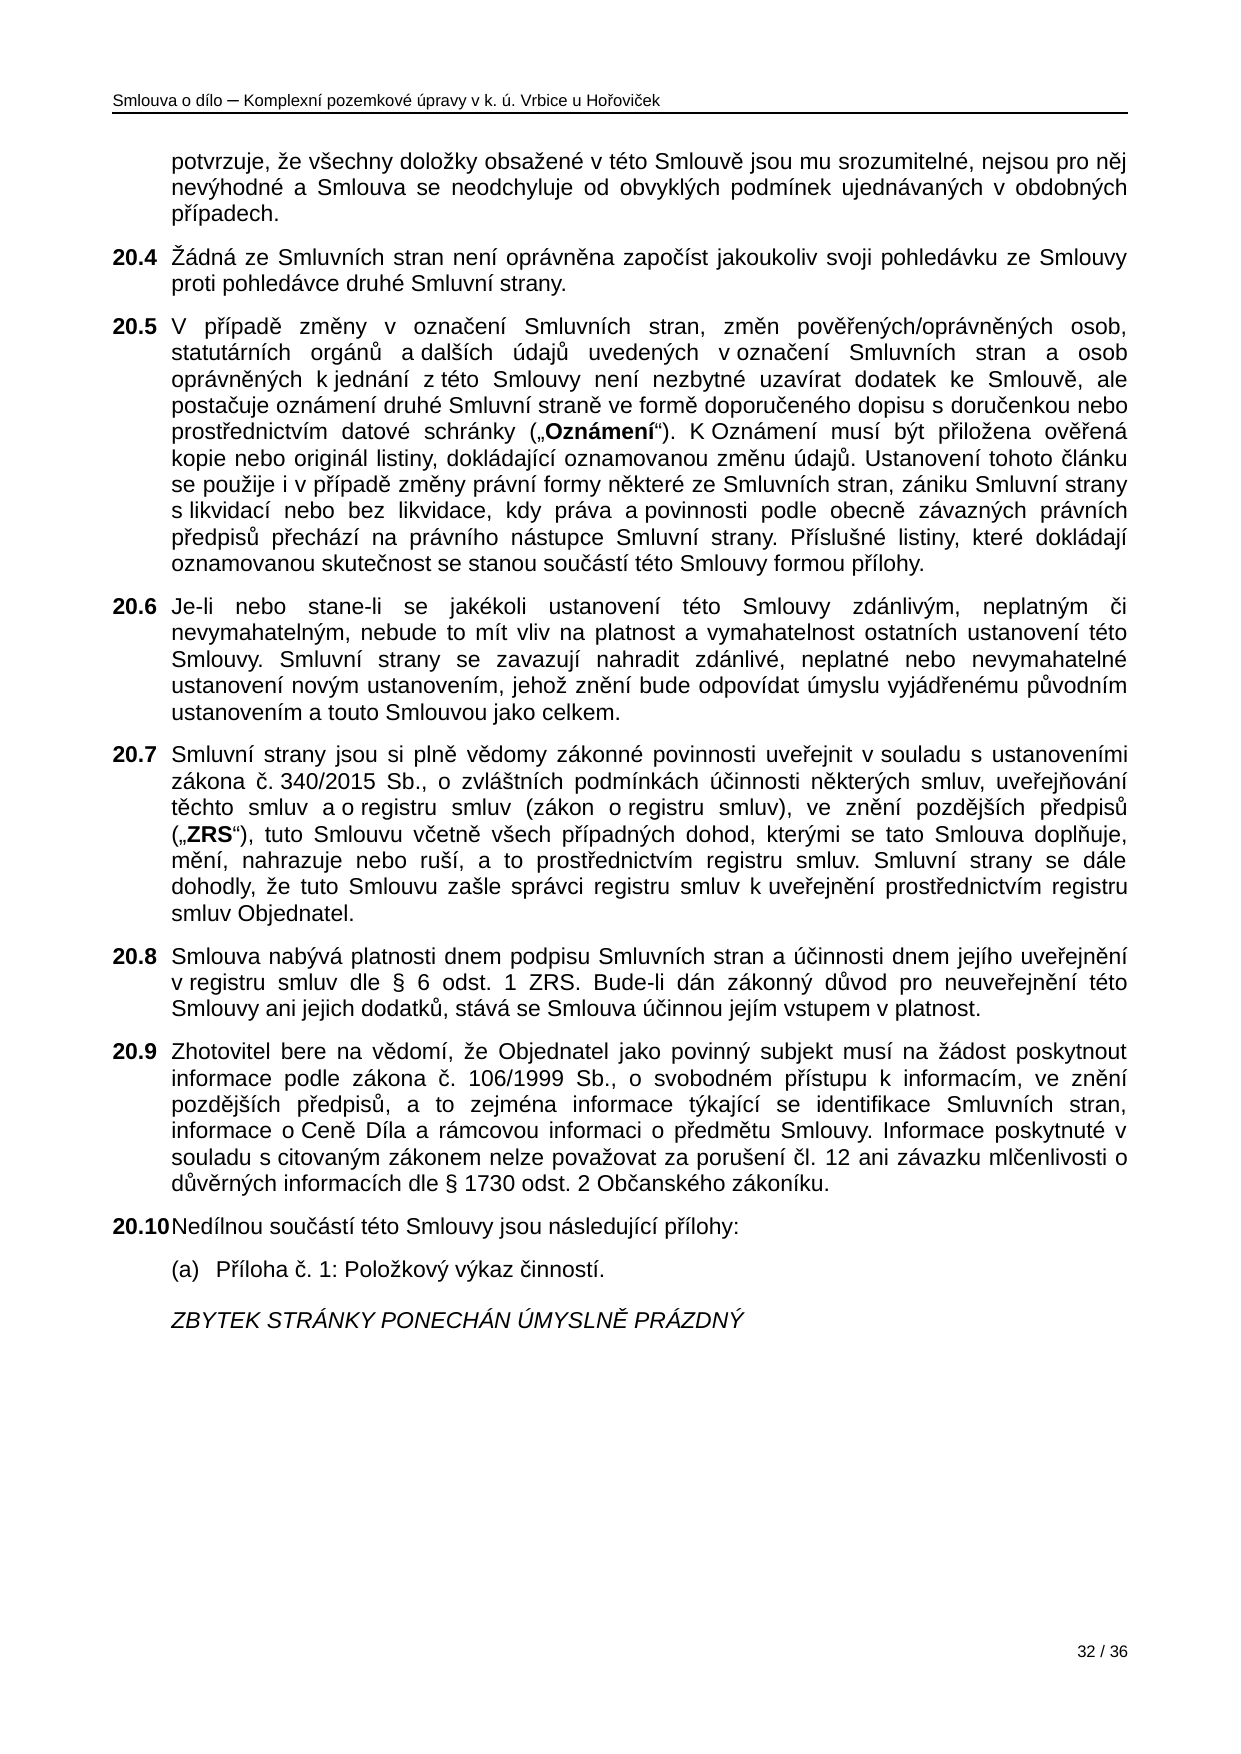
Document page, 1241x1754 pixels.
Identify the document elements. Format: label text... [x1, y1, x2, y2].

text Smluvní strany jsou si plně vědomy zákonné povinnosti uveřejnit v souladu s ustanoveními zákona č. 340/2015 Sb., o zvláštních podmínkách účinnosti některých smluv, uveřejňování těchto smluv a o registru smluv (zákon o registru smluv), ve znění pozdějších předpisů („ZRS“), tuto Smlouvu včetně všech případných dohod, kterými se tato Smlouva doplňuje, mění, nahrazuje nebo ruší, a to prostřednictvím registru smluv. Smluvní strany se dále dohodly, že tuto Smlouvu zašle správci registru smluv k uveřejnění prostřednictvím registru smluv Objednatel. [112, 741, 1128, 926]
list Příloha č. 1: Položkový výkaz činností. [171, 1256, 1128, 1282]
text Zhotovitel bere na vědomí, že Objednatel jako povinný subjekt musí na žádost poskytnout informace podle zákona č. 106/1999 Sb., o svobodném přístupu k informacím, ve znění pozdějších předpisů, a to zejména informace týkající se identifikace Smluvních stran, informace o Ceně Díla a rámcovou informaci o předmětu Smlouvy. Informace poskytnuté v souladu s citovaným zákonem nelze považovat za porušení čl. 12 ani závazku mlčenlivosti o důvěrných informacích dle § 1730 odst. 2 Občanského zákoníku. [112, 1038, 1128, 1196]
text Žádná ze Smluvních stran není oprávněna započíst jakoukoliv svoji pohledávku ze Smlouvy proti pohledávce druhé Smluvní strany. [112, 243, 1128, 296]
text Smlouva nabývá platnosti dnem podpisu Smluvních stran a účinnosti dnem jejího uveřejnění v registru smluv dle § 6 odst. 1 ZRS. Bude-li dán zákonný důvod pro neuveřejnění této Smlouvy ani jejich dodatků, stává se Smlouva účinnou jejím vstupem v platnost. [112, 943, 1128, 1022]
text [112, 148, 1128, 227]
list ZBYTEK STRÁNKY PONECHÁN ÚMYSLNĚ PRÁZDNÝ [171, 1307, 1128, 1334]
text Nedílnou součástí této Smlouvy jsou následující přílohy: [112, 1213, 1128, 1239]
text Je-li nebo stane-li se jakékoli ustanovení této Smlouvy zdánlivým, neplatným či nevymahatelným, nebude to mít vliv na platnost a vymahatelnost ostatních ustanovení této Smlouvy. Smluvní strany se zavazují nahradit zdánlivé, neplatné nebo nevymahatelné ustanovení novým ustanovením, jehož znění bude odpovídat úmyslu vyjádřenému původním ustanovením a touto Smlouvou jako celkem. [112, 593, 1128, 725]
text V případě změny v označení Smluvních stran, změn pověřených/oprávněných osob, statutárních orgánů a dalších údajů uvedených v označení Smluvních stran a osob oprávněných k jednání z této Smlouvy není nezbytné uzavírat dodatek ke Smlouvě, ale postačuje oznámení druhé Smluvní straně ve formě doporučeného dopisu s doručenkou nebo prostřednictvím datové schránky („Oznámení“). K Oznámení musí být přiložena ověřená kopie nebo originál listiny, dokládající oznamovanou změnu údajů. Ustanovení tohoto článku se použije i v případě změny právní formy některé ze Smluvních stran, zániku Smluvní strany s likvidací nebo bez likvidace, kdy práva a povinnosti podle obecně závazných právních předpisů přechází na právního nástupce Smluvní strany. Příslušné listiny, které dokládají oznamovanou skutečnost se stanou součástí této Smlouvy formou přílohy. [112, 313, 1128, 576]
